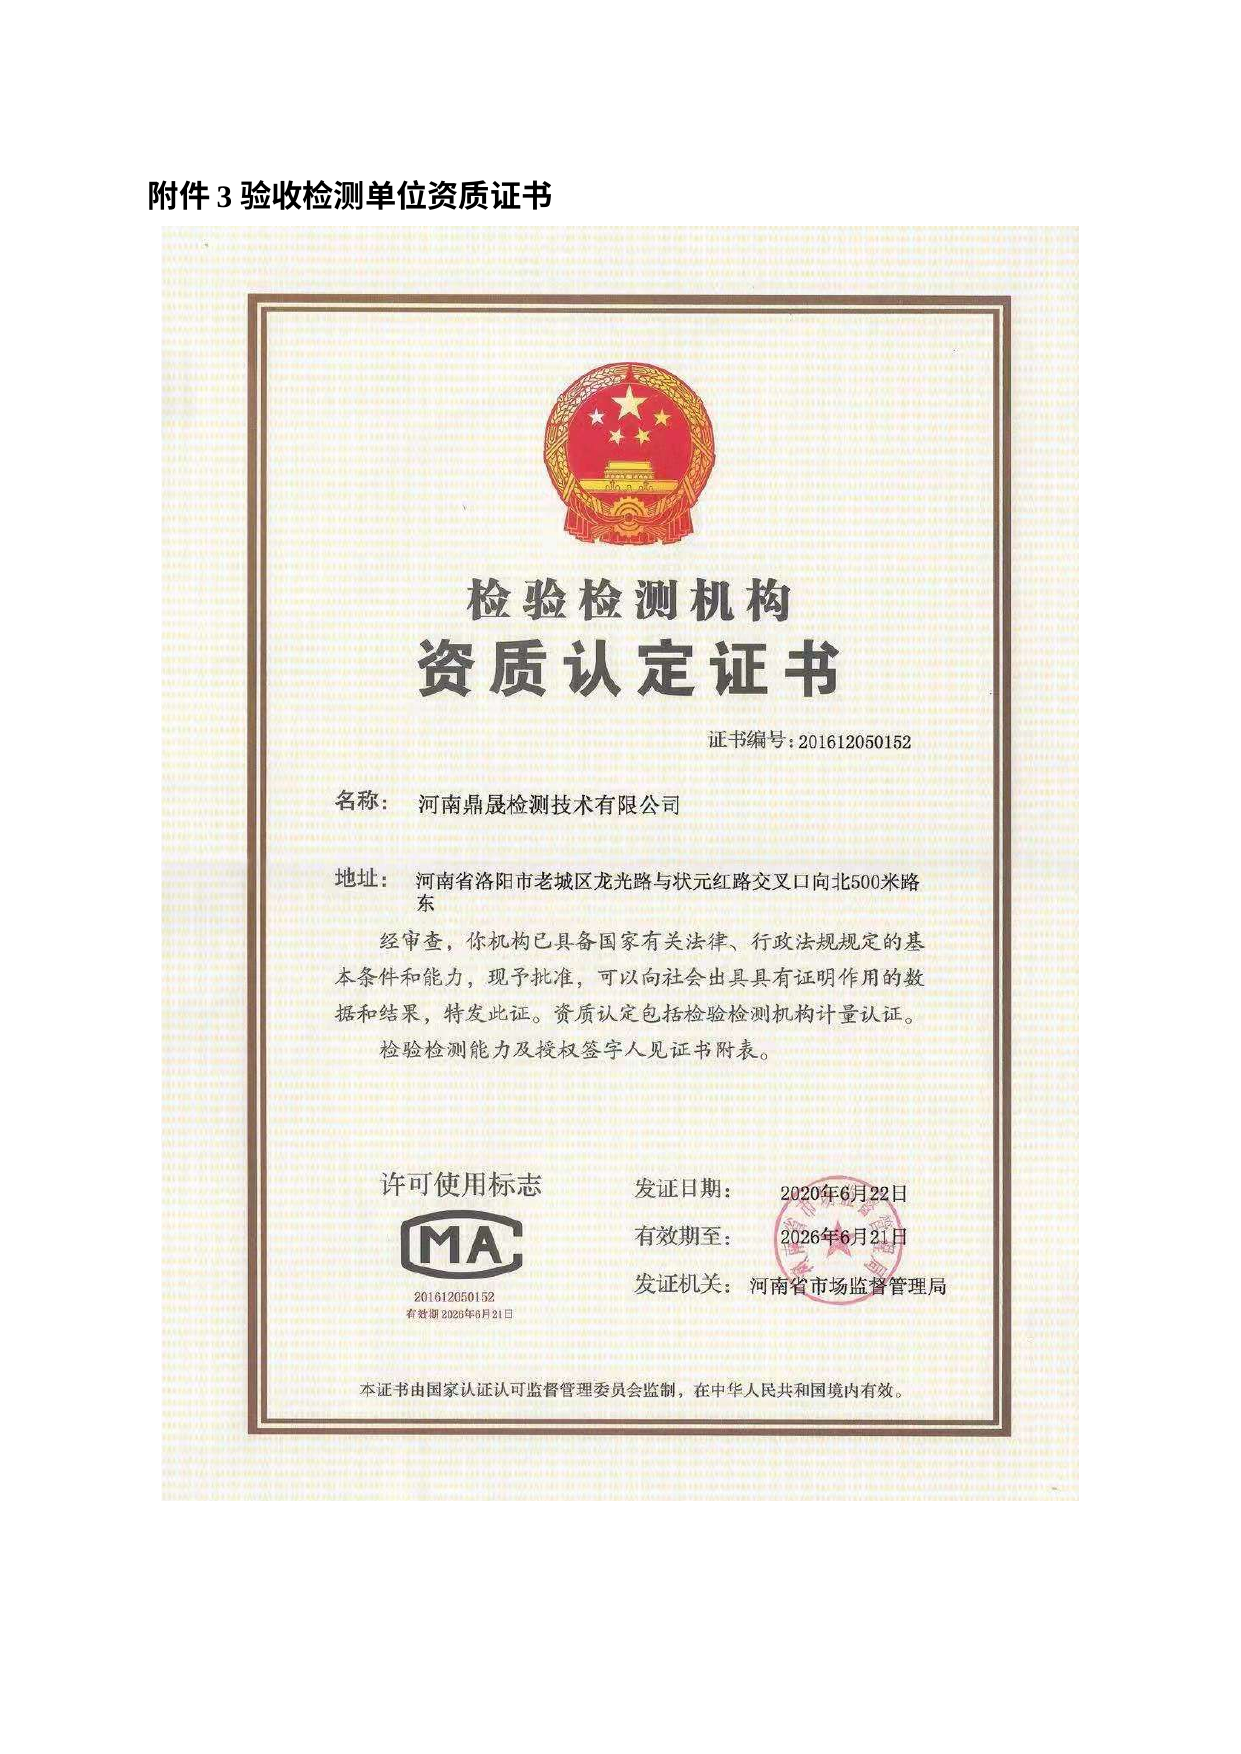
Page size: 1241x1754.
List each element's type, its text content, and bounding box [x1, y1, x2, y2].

picture [161, 226, 1079, 1501]
text 附件3 验收检测单位资质证书 [148, 161, 1093, 226]
